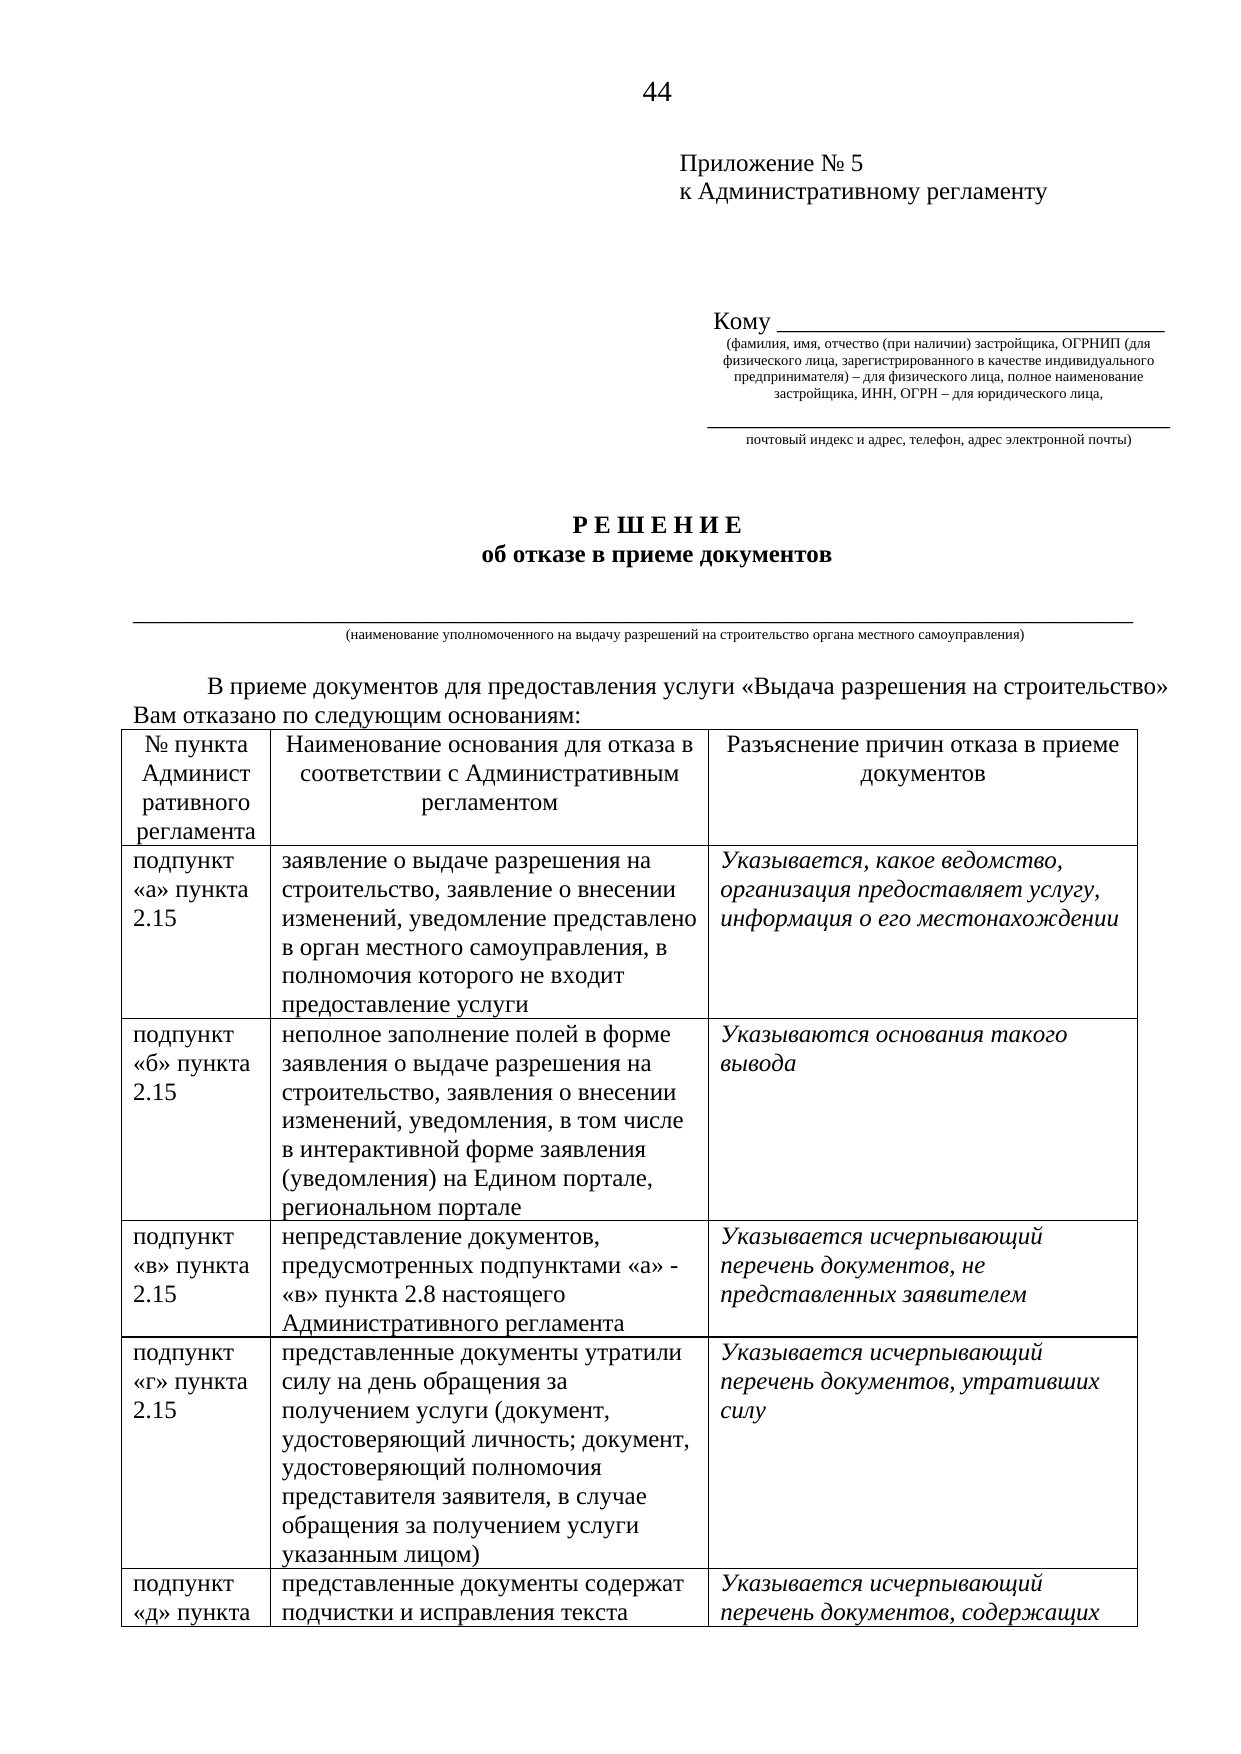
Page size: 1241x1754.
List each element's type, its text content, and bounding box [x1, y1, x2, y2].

table_cell Указывается исчерпывающий перечень документов, не представленных заявителем [709, 1221, 1137, 1336]
table_header Наименование основания для отказа в соответствии с Административным регламентом [271, 730, 708, 844]
table_cell Указывается, какое ведомство, организация предоставляет услугу, информация о его местонахождении [709, 846, 1137, 1018]
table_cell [271, 1569, 708, 1626]
table_cell непредставление документов, предусмотренных подпунктами «а» - «в» пункта 2.8 настоящего Административного регламента [271, 1221, 708, 1336]
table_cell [709, 1569, 1137, 1626]
table_header Кому _______________________________ (фамилия, имя, отчество (при наличии) застройщика, ОГРНИП (для физического лица, зарегистрированного в качестве индивидуального предпринимателя) – для физического лица, полное наименование застройщика, ИНН, ОГРН – для юридического лица, _____________________________________ почтовый индекс и адрес, телефон, адрес электронной почты) [696, 271, 1181, 482]
table_cell Указывается исчерпывающий перечень документов, утративших силу [709, 1338, 1137, 1567]
text об отказе в приеме документов [133, 539, 1181, 568]
table_header Разъяснение причин отказа в приеме документов [709, 730, 1137, 844]
table_cell неполное заполнение полей в форме заявления о выдаче разрешения на строительство, заявления о внесении изменений, уведомления, в том числе в интерактивной форме заявления (уведомления) на Едином портале, региональном портале [271, 1019, 708, 1220]
text (наименование уполномоченного на выдачу разрешений на строительство органа местного самоуправления) [133, 626, 1181, 642]
text Приложение № 5 [679, 148, 1181, 176]
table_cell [122, 1569, 270, 1626]
table_cell Указываются основания такого вывода [709, 1019, 1137, 1220]
text ________________________________________________________________________________ [133, 597, 1181, 626]
table_cell заявление о выдаче разрешения на строительство, заявление о внесении изменений, уведомление представлено в орган местного самоуправления, в полномочия которого не входит предоставление услуги [271, 846, 708, 1018]
table_cell подпункт «в» пункта 2.15 [122, 1221, 270, 1336]
text к Административному регламенту [679, 176, 1181, 205]
text В приеме документов для предоставления услуги «Выдача разрешения на строительство» Вам отказано по следующим основаниям: [133, 671, 1181, 728]
text Р Е Ш Е Н И Е [133, 511, 1181, 539]
table_cell подпункт «б» пункта 2.15 [122, 1019, 270, 1220]
table_cell представленные документы утратили силу на день обращения за получением услуги (документ, удостоверяющий личность; документ, удостоверяющий полномочия представителя заявителя, в случае обращения за получением услуги указанным лицом) [271, 1338, 708, 1567]
table_cell подпункт «г» пункта 2.15 [122, 1338, 270, 1567]
table_header № пункта Админист ративного регламента [122, 730, 270, 844]
table_cell подпункт «а» пункта 2.15 [122, 846, 270, 1018]
